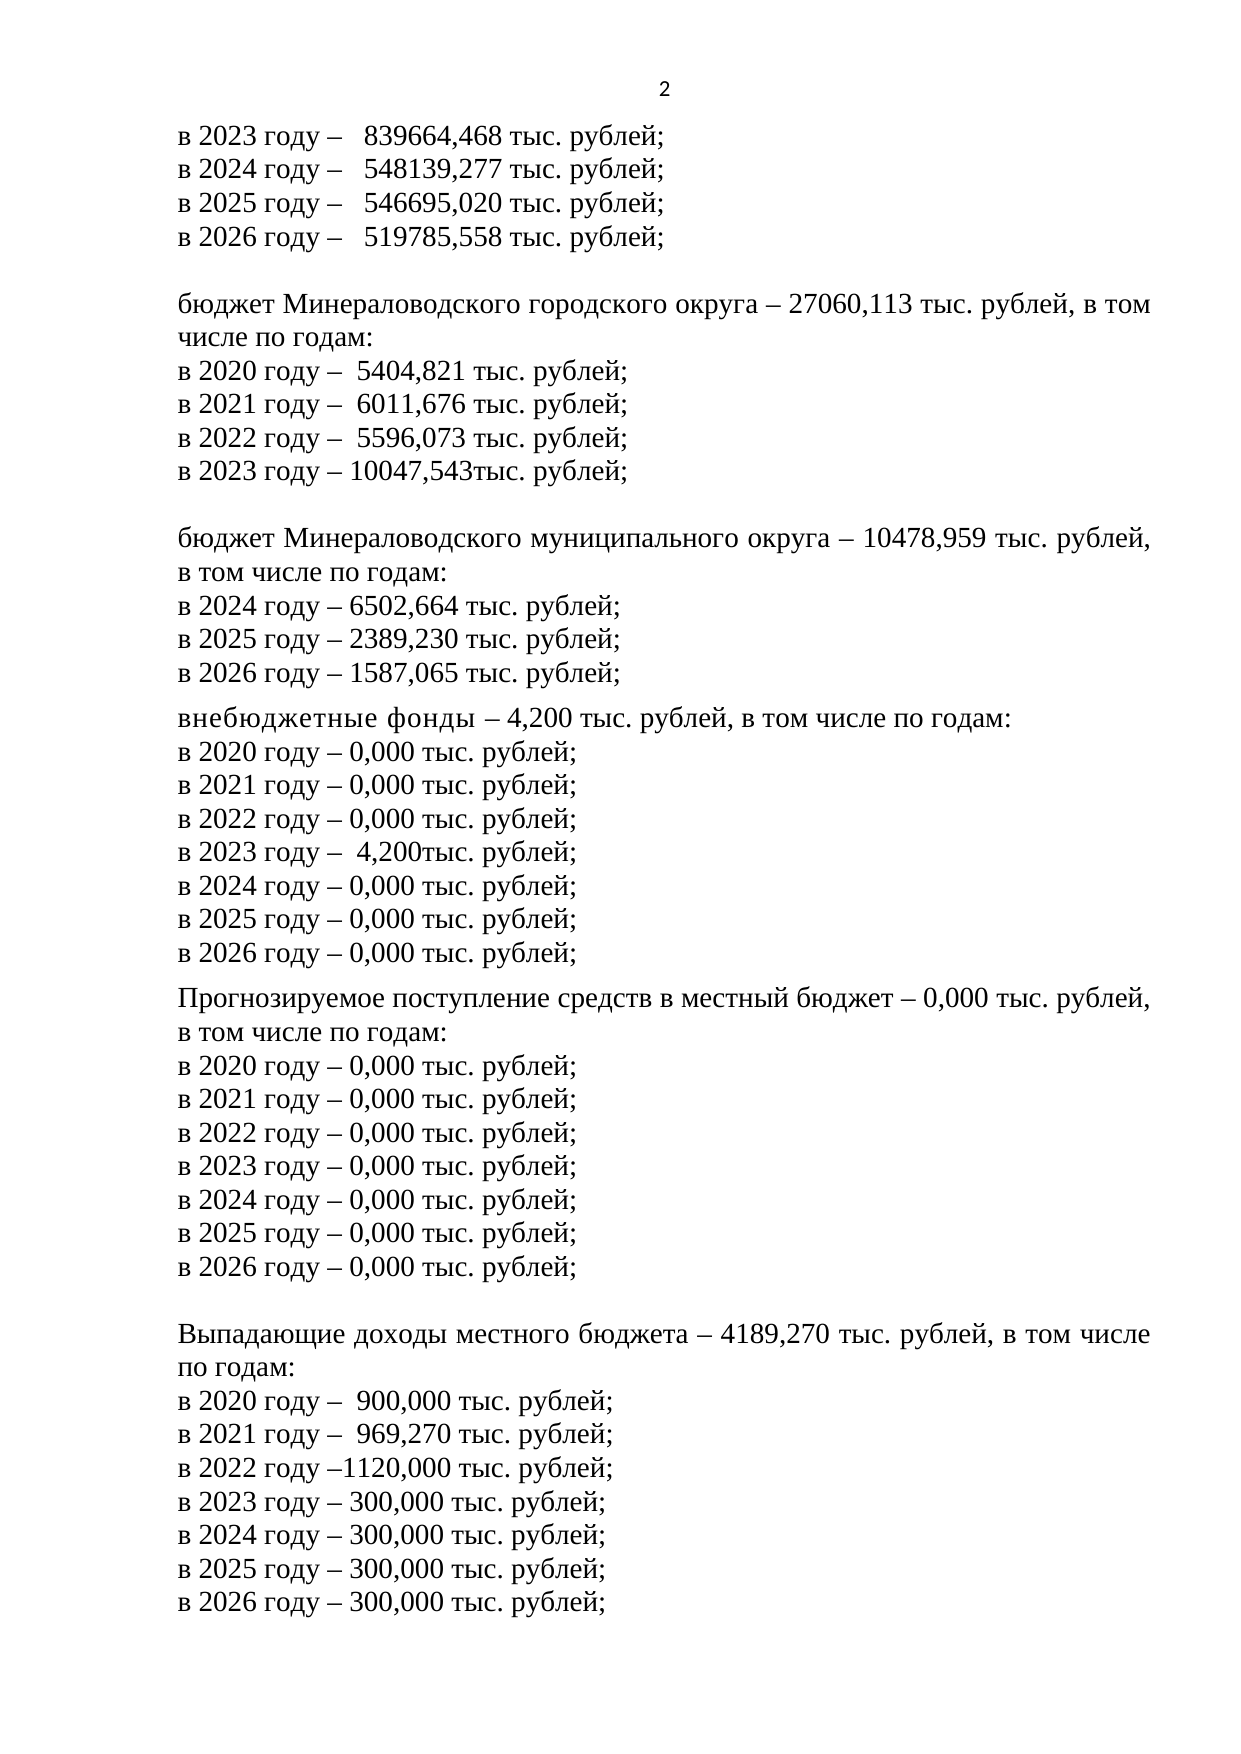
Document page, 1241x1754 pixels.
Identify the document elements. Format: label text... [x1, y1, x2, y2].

text в 2023 году – 839664,468 тыс. рублей; [177, 118, 1152, 152]
text в 2025 году – 2389,230 тыс. рублей; [177, 621, 1152, 655]
text в 2024 году – 6502,664 тыс. рублей; [177, 588, 1152, 621]
text в 2022 году – 5596,073 тыс. рублей; [177, 420, 1152, 453]
list в 2024 году – 0,000 тыс. рублей; [177, 1182, 1152, 1215]
list в 2026 году – 300,000 тыс. рублей; [177, 1584, 1152, 1618]
text Прогнозируемое поступление средств в местный бюджет – 0,000 тыс. рублей, в том числе по годам: [177, 981, 1152, 1048]
text в 2020 году – 0,000 тыс. рублей; [177, 734, 1152, 767]
list в 2021 году – 0,000 тыс. рублей; [177, 1081, 1152, 1115]
list в 2023 году – 300,000 тыс. рублей; [177, 1484, 1152, 1517]
text Выпадающие доходы местного бюджета – 4189,270 тыс. рублей, в том числе по годам: [177, 1316, 1152, 1383]
text в 2020 году – 5404,821 тыс. рублей; [177, 353, 1152, 386]
list в 2025 году – 300,000 тыс. рублей; [177, 1551, 1152, 1584]
list в 2025 году – 0,000 тыс. рублей; [177, 1215, 1152, 1249]
text в 2024 году – 0,000 тыс. рублей; [177, 868, 1152, 902]
text в 2021 году – 6011,676 тыс. рублей; [177, 386, 1152, 420]
list в 2026 году – 519785,558 тыс. рублей; [177, 219, 1152, 252]
list внебюджетные фонды – 4,200 тыс. рублей, в том числе по годам: [177, 700, 1152, 734]
list в 2022 году –1120,000 тыс. рублей; [177, 1450, 1152, 1484]
text в 2022 году – 0,000 тыс. рублей; [177, 801, 1152, 834]
list бюджет Минераловодского муниципального округа – 10478,959 тыс. рублей, в том числе по годам: [177, 521, 1152, 588]
list в 2020 году – 900,000 тыс. рублей; [177, 1383, 1152, 1417]
text в 2026 году – 0,000 тыс. рублей; [177, 935, 1152, 969]
list в 2022 году – 0,000 тыс. рублей; [177, 1115, 1152, 1148]
list в 2021 году – 969,270 тыс. рублей; [177, 1417, 1152, 1450]
list в 2026 году – 0,000 тыс. рублей; [177, 1249, 1152, 1282]
text в 2021 году – 0,000 тыс. рублей; [177, 767, 1152, 801]
text в 2025 году – 0,000 тыс. рублей; [177, 902, 1152, 935]
text в 2026 году – 1587,065 тыс. рублей; [177, 655, 1152, 688]
text в 2023 году – 10047,543тыс. рублей; [177, 453, 1152, 487]
text в 2024 году – 548139,277 тыс. рублей; [177, 152, 1152, 185]
list бюджет Минераловодского городского округа – 27060,113 тыс. рублей, в том числе по годам: [177, 286, 1152, 353]
text в 2023 году – 4,200тыс. рублей; [177, 834, 1152, 868]
text в 2025 году – 546695,020 тыс. рублей; [177, 185, 1152, 219]
list в 2020 году – 0,000 тыс. рублей; [177, 1048, 1152, 1081]
list в 2024 году – 300,000 тыс. рублей; [177, 1517, 1152, 1551]
list в 2023 году – 0,000 тыс. рублей; [177, 1148, 1152, 1182]
